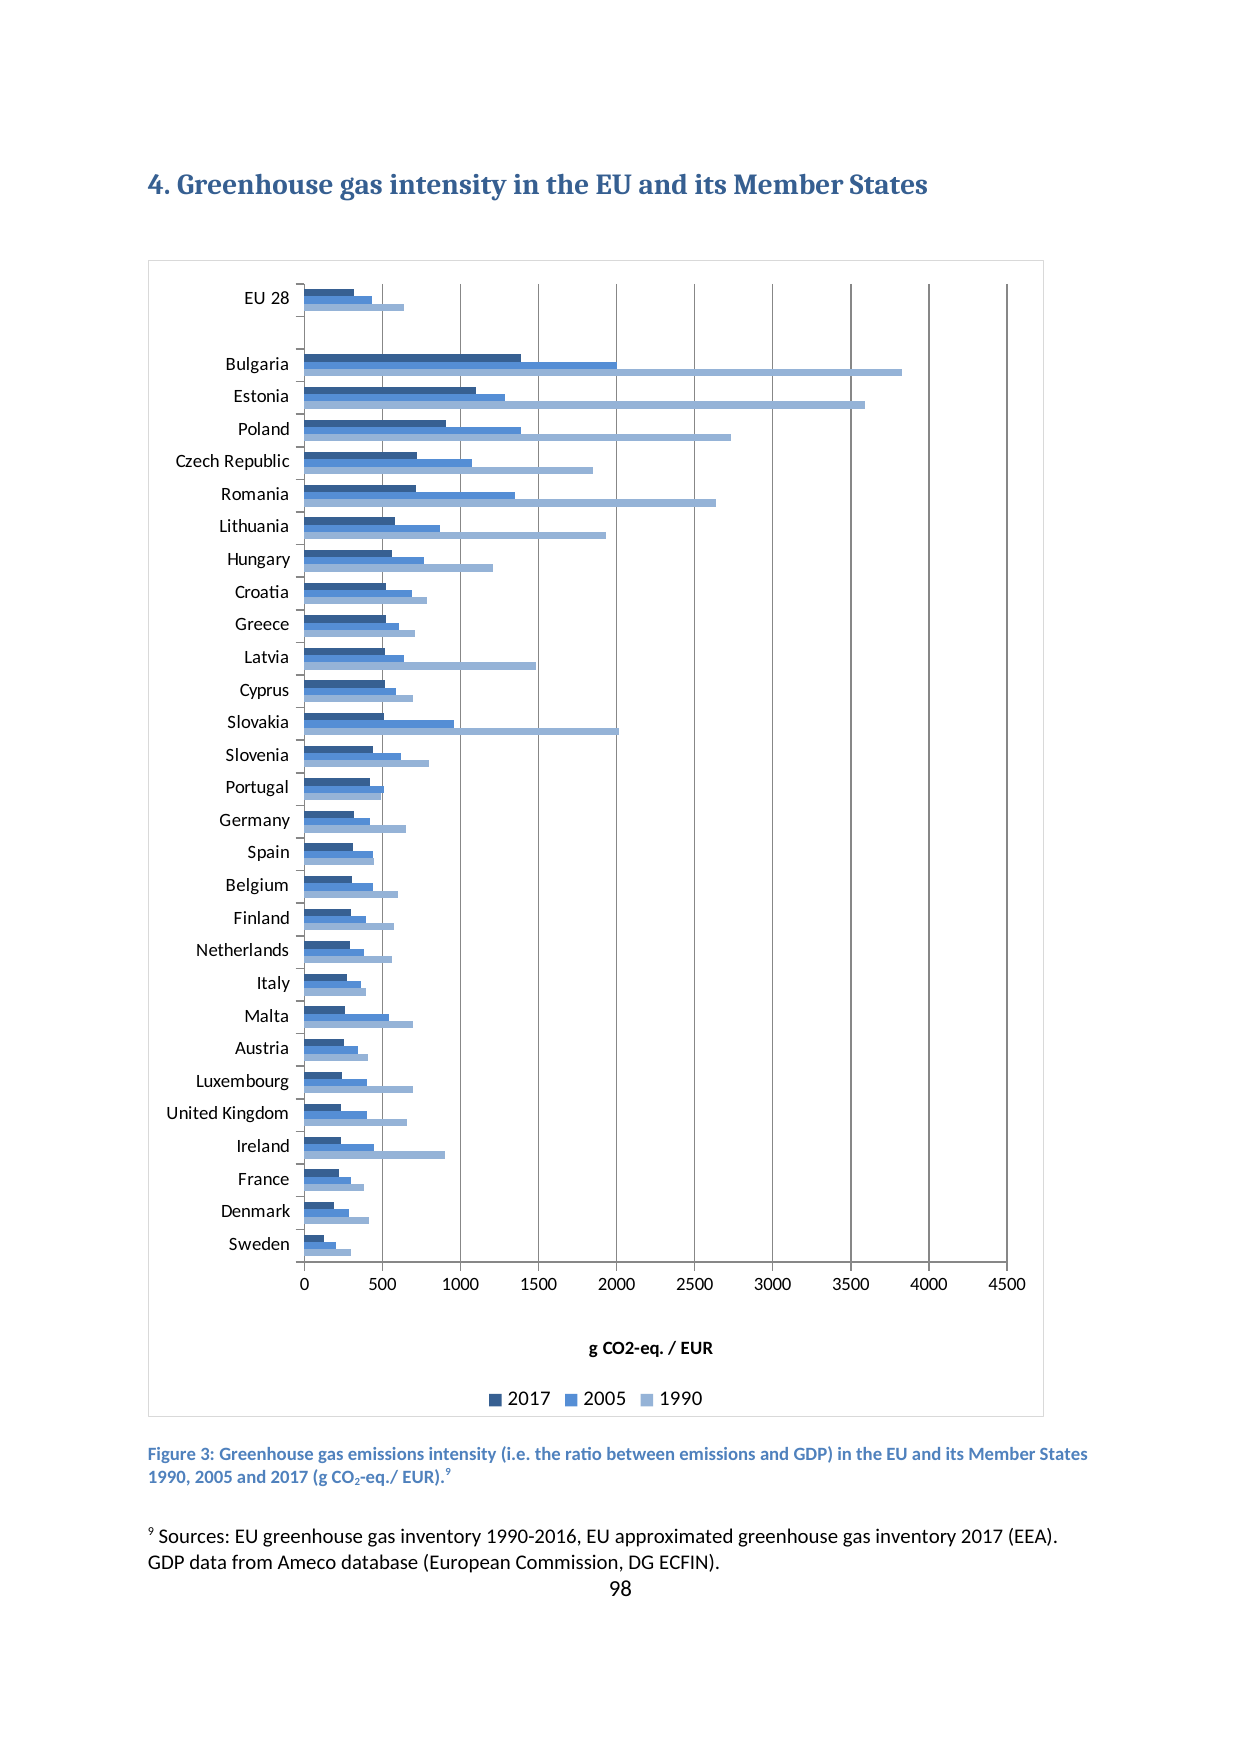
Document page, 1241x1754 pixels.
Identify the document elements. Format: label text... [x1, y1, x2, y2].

subtitle 4. Greenhouse gas intensity in the EU and its Member States [148, 168, 1093, 202]
text Figure 3: Greenhouse gas emissions intensity (i.e. the ratio between emissions and GDP) in the EU and its Member States 1990, 2005 and 2017 (g CO2-eq./ EUR). [148, 1442, 1093, 1488]
